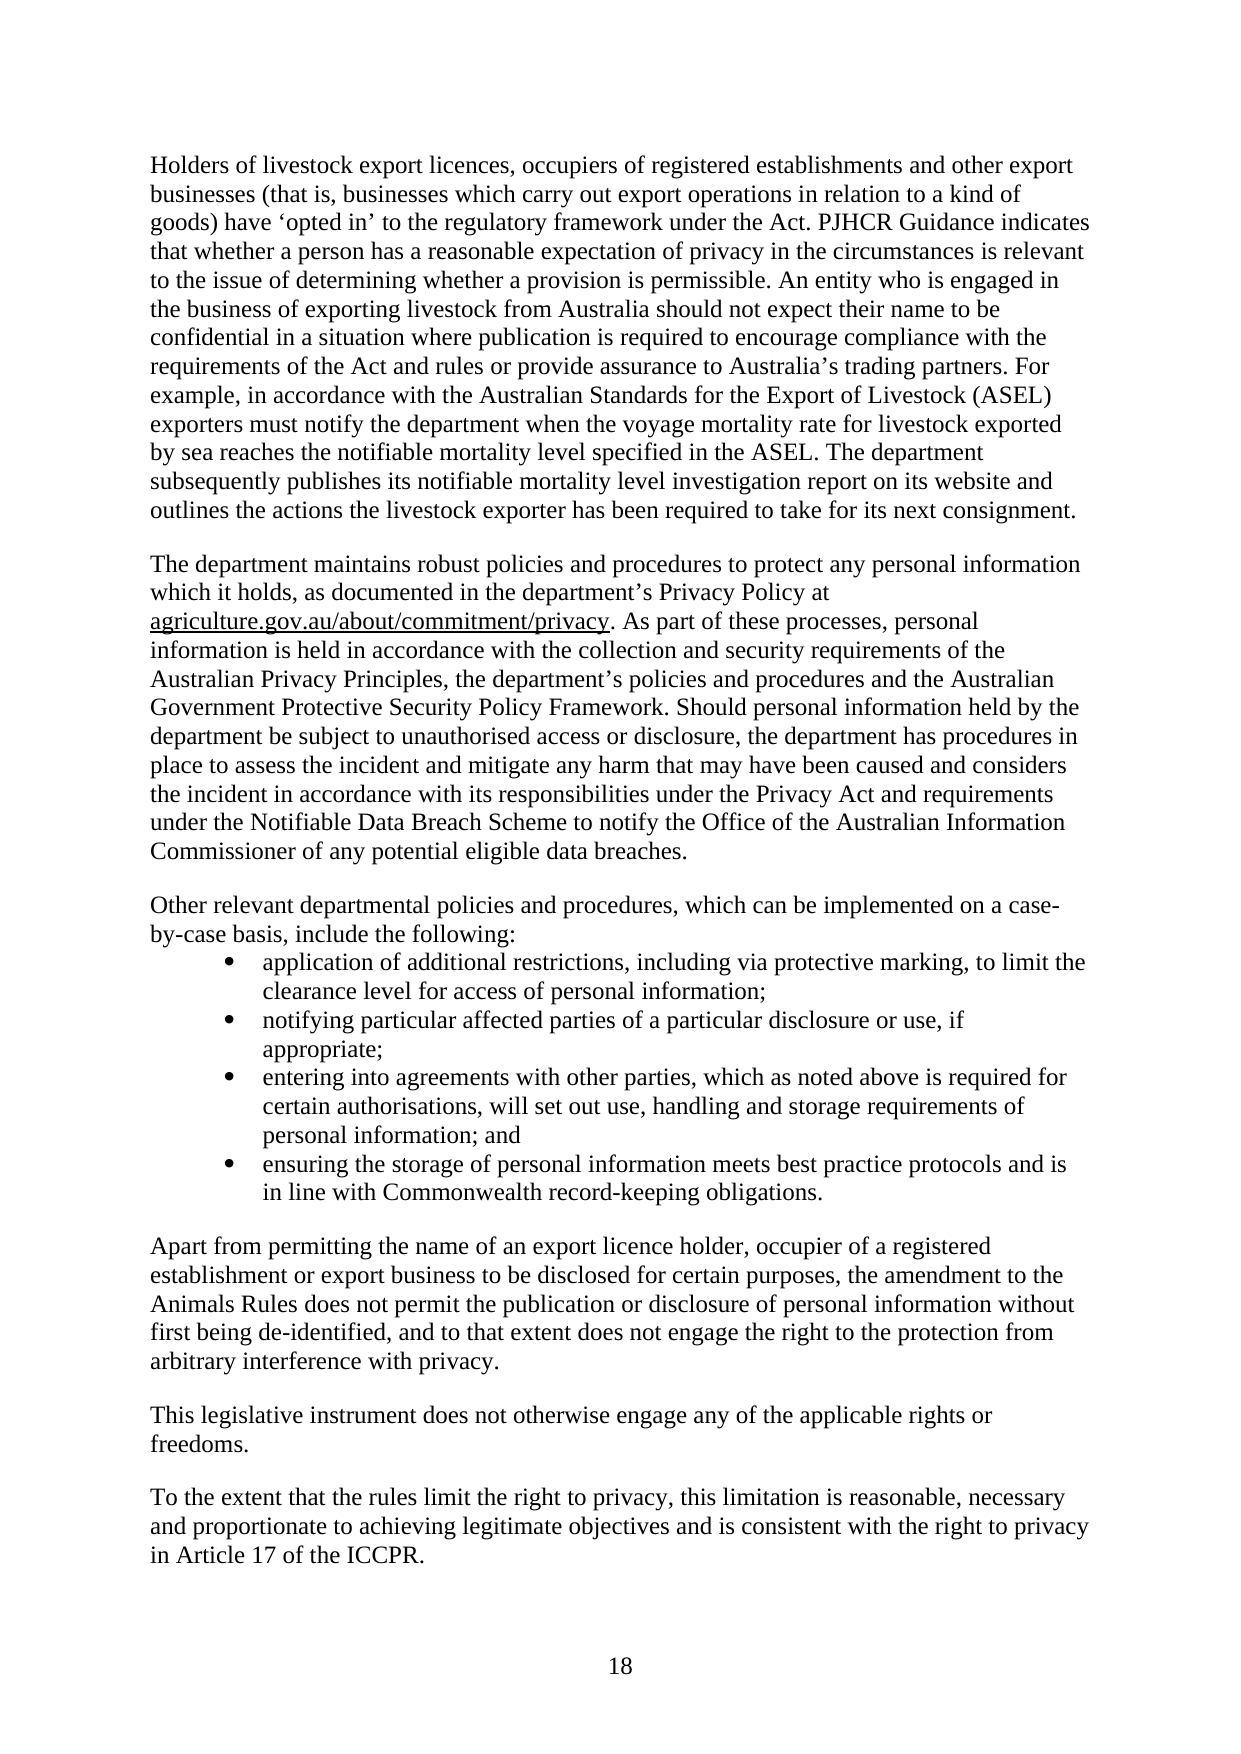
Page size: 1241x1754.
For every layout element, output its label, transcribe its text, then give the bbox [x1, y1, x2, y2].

text Holders of livestock export licences, occupiers of registered establishments and other export businesses (that is, businesses which carry out export operations in relation to a kind of goods) have ‘opted in’ to the regulatory framework under the Act. PJHCR Guidance indicates that whether a person has a reasonable expectation of privacy in the circumstances is relevant to the issue of determining whether a provision is permissible. An entity who is engaged in the business of exporting livestock from Australia should not expect their name to be confidential in a situation where publication is required to encourage compliance with the requirements of the Act and rules or provide assurance to Australia’s trading partners. For example, in accordance with the Australian Standards for the Export of Livestock (ASEL) exporters must notify the department when the voyage mortality rate for livestock exported by sea reaches the notifiable mortality level specified in the ASEL. The department subsequently publishes its notifiable mortality level investigation report on its website and outlines the actions the livestock exporter has been required to take for its next consignment. [150, 150, 1090, 524]
text The department maintains robust policies and procedures to protect any personal information which it holds, as documented in the department’s Privacy Policy at agriculture.gov.au/about/commitment/privacy. As part of these processes, personal information is held in accordance with the collection and security requirements of the Australian Privacy Principles, the department’s policies and procedures and the Australian Government Protective Security Policy Framework. Should personal information held by the department be subject to unauthorised access or disclosure, the department has procedures in place to assess the incident and mitigate any harm that may have been caused and considers the incident in accordance with its responsibilities under the Privacy Act and requirements under the Notifiable Data Breach Scheme to notify the Office of the Australian Information Commissioner of any potential eligible data breaches. [150, 549, 1090, 865]
text Other relevant departmental policies and procedures, which can be implemented on a case-by-case basis, include the following: [150, 890, 1090, 947]
list ensuring the storage of personal information meets best practice protocols and is in line with Commonwealth record-keeping obligations. [225, 1149, 1090, 1206]
text This legislative instrument does not otherwise engage any of the applicable rights or freedoms. [150, 1400, 1090, 1457]
list application of additional restrictions, including via protective marking, to limit the clearance level for access of personal information; [225, 947, 1090, 1005]
list notifying particular affected parties of a particular disclosure or use, if appropriate; [225, 1005, 1090, 1062]
text Apart from permitting the name of an export licence holder, occupier of a registered establishment or export business to be disclosed for certain purposes, the amendment to the Animals Rules does not permit the publication or disclosure of personal information without first being de-identified, and to that extent does not engage the right to the protection from arbitrary interference with privacy. [150, 1231, 1090, 1375]
text To the extent that the rules limit the right to privacy, this limitation is reasonable, necessary and proportionate to achieving legitimate objectives and is consistent with the right to privacy in Article 17 of the ICCPR. [150, 1482, 1090, 1569]
list entering into agreements with other parties, which as noted above is required for certain authorisations, will set out use, handling and storage requirements of personal information; and [225, 1062, 1090, 1149]
